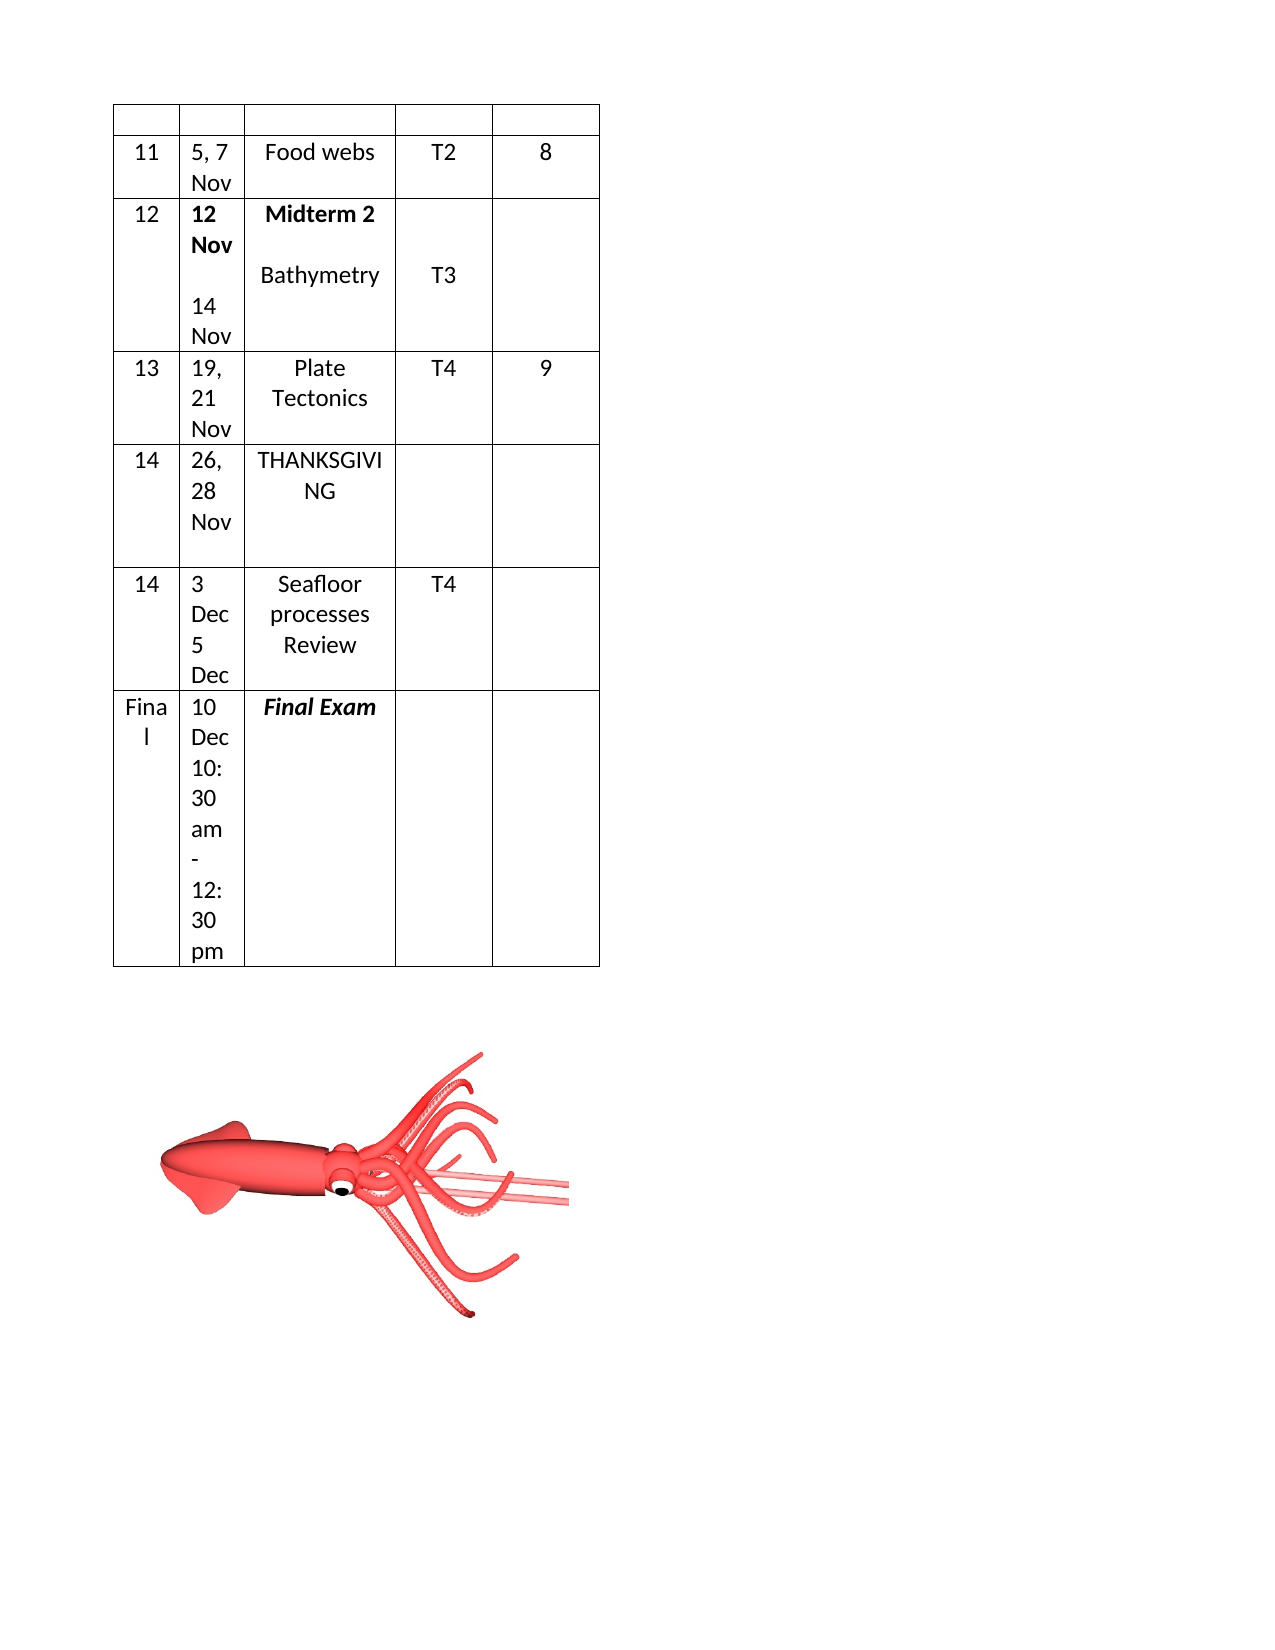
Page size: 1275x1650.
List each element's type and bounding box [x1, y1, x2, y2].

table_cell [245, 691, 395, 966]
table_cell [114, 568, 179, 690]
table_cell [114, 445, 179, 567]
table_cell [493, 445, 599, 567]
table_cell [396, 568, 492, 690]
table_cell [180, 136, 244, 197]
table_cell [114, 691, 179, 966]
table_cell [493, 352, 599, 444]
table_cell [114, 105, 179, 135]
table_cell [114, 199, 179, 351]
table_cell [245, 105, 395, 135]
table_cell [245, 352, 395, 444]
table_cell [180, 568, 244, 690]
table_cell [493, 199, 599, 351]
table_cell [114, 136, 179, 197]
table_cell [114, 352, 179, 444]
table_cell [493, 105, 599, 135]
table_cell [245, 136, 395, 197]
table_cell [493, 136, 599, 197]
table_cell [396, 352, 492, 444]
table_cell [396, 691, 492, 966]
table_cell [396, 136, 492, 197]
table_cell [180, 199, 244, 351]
picture [143, 997, 569, 1338]
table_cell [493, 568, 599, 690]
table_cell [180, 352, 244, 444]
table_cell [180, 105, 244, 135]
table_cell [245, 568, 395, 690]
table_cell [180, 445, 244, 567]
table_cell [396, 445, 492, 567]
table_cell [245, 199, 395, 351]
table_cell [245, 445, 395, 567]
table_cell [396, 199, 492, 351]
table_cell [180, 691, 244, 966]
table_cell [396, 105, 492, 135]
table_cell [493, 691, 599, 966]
